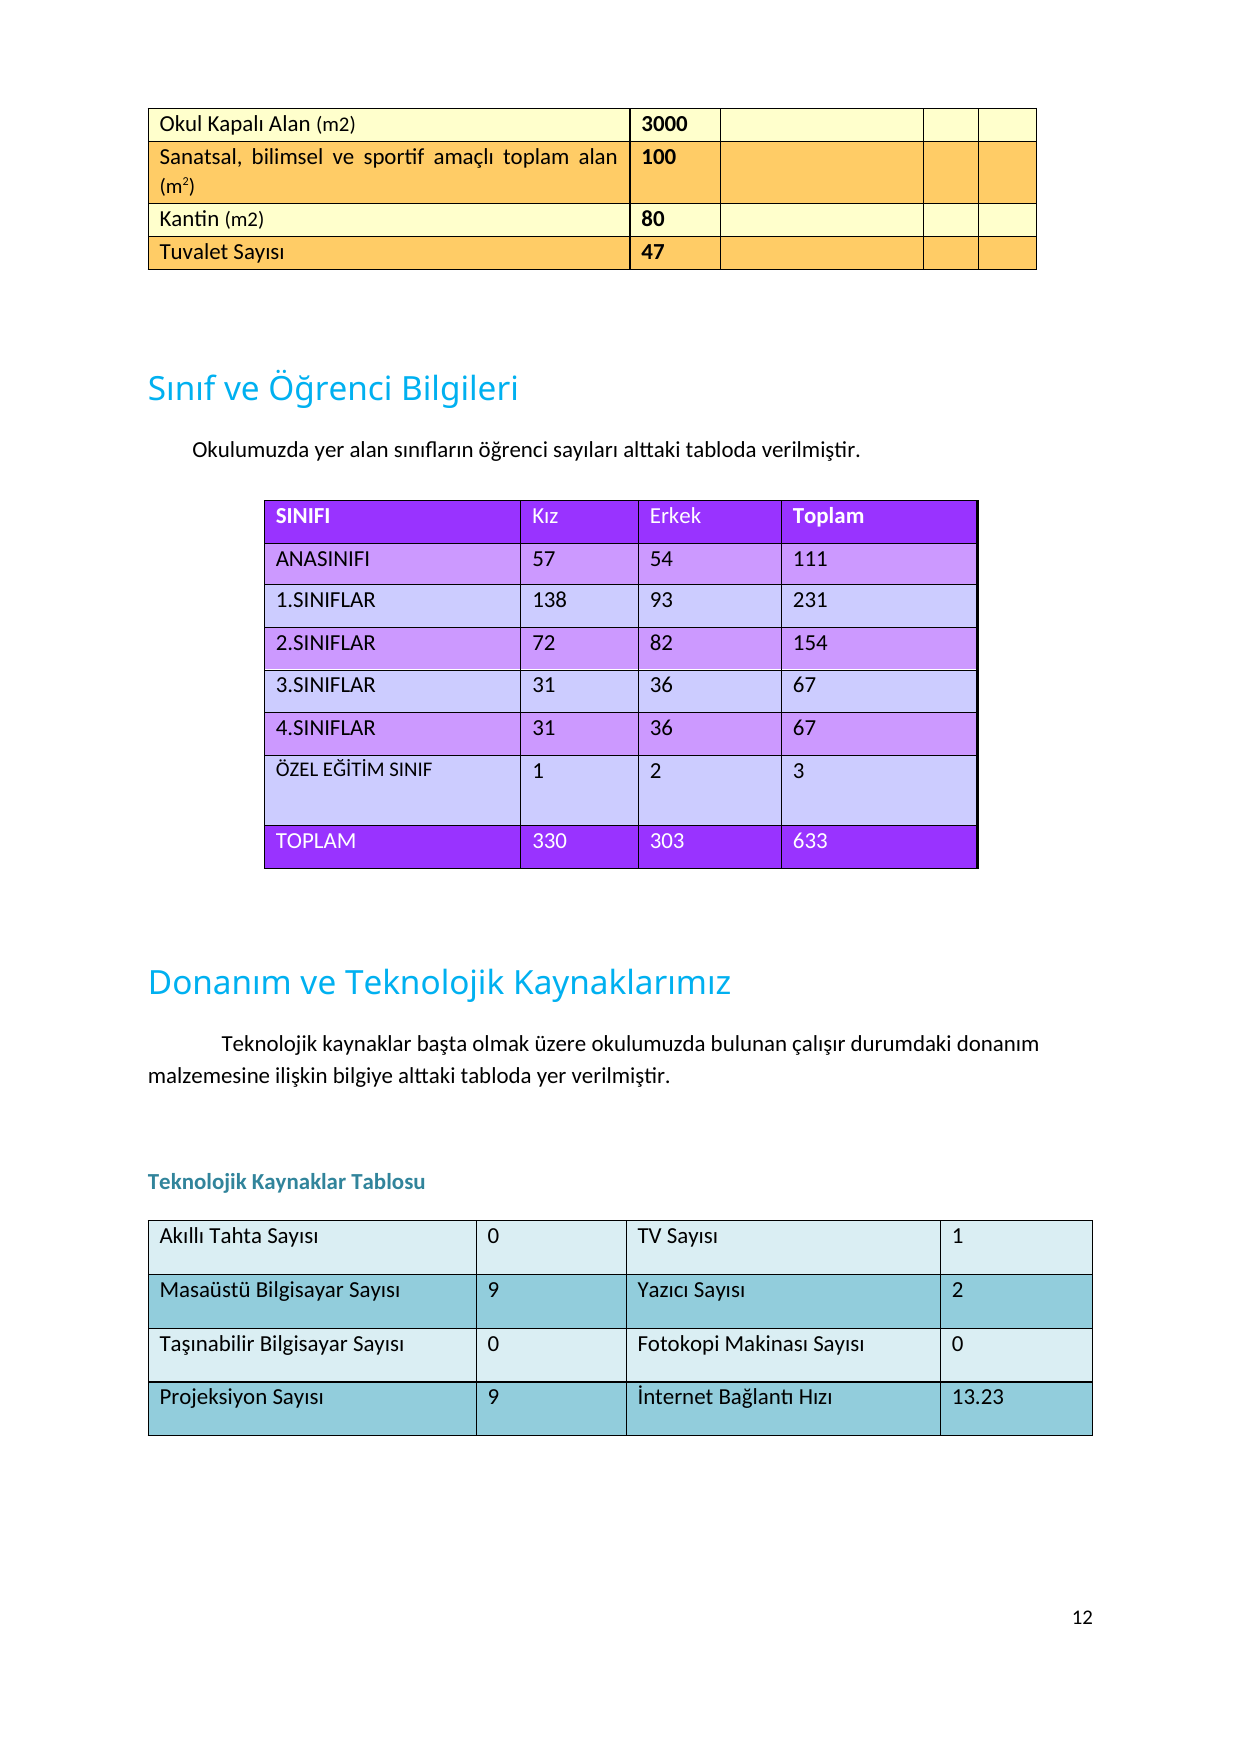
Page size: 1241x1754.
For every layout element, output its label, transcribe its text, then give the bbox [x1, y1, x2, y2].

table_cell İnternet Bağlantı Hızı [627, 1383, 940, 1435]
table_cell [979, 237, 1036, 269]
table_cell Masaüstü Bilgisayar Sayısı [149, 1275, 476, 1328]
text Teknolojik Kaynaklar Tablosu [148, 1167, 1093, 1195]
table_cell 93 [639, 585, 781, 627]
table_cell TOPLAM [265, 826, 520, 868]
subtitle Sınıf ve Öğrenci Bilgileri [148, 365, 1093, 411]
table_header 1 [941, 1221, 1092, 1274]
table_cell 633 [782, 826, 976, 868]
table_cell 0 [941, 1329, 1092, 1381]
table_cell ANASINIFI [265, 544, 520, 584]
table_cell 4.SINIFLAR [265, 713, 520, 755]
table_cell [924, 142, 978, 203]
table_header 0 [477, 1221, 626, 1274]
table_cell [979, 109, 1036, 141]
table_cell 36 [639, 671, 781, 712]
table_cell [721, 204, 923, 236]
text Teknolojik kaynaklar başta olmak üzere okulumuzda bulunan çalışır durumdaki donanım malzemesine ilişkin bilgiye alttaki tabloda yer verilmiştir. [148, 1029, 1093, 1089]
table_cell 2 [639, 756, 781, 825]
table_cell [924, 109, 978, 141]
table_cell Sanatsal, bilimsel ve sportif amaçlı toplam alan (m2) [149, 142, 629, 203]
table_cell Okul Kapalı Alan (m2) [149, 109, 629, 141]
table_cell [979, 142, 1036, 203]
table_cell [924, 237, 978, 269]
table_cell 31 [521, 713, 638, 755]
table_cell 67 [782, 671, 976, 712]
table_cell 9 [477, 1275, 626, 1328]
table_header TV Sayısı [627, 1221, 940, 1274]
table_cell [721, 109, 923, 141]
table_cell 36 [639, 713, 781, 755]
table_cell 231 [782, 585, 976, 627]
table_cell 303 [639, 826, 781, 868]
text Okulumuzda yer alan sınıfların öğrenci sayıları alttaki tabloda verilmiştir. [148, 436, 1093, 463]
table_cell ÖZEL EĞİTİM SINIF [265, 756, 520, 825]
table_cell 1.SINIFLAR [265, 585, 520, 627]
table_cell [721, 237, 923, 269]
table_cell 2.SINIFLAR [265, 628, 520, 669]
table_cell Taşınabilir Bilgisayar Sayısı [149, 1329, 476, 1381]
table_cell 9 [477, 1383, 626, 1435]
table_cell 2 [941, 1275, 1092, 1328]
table_cell 67 [782, 713, 976, 755]
table_header Akıllı Tahta Sayısı [149, 1221, 476, 1274]
table_cell 13.23 [941, 1383, 1092, 1435]
table_cell 3 [782, 756, 976, 825]
table_cell [924, 204, 978, 236]
table_cell 1 [521, 756, 638, 825]
table_cell 330 [521, 826, 638, 868]
table_cell [979, 204, 1036, 236]
subtitle Donanım ve Teknolojik Kaynaklarımız [148, 958, 1093, 1004]
table_cell [721, 142, 923, 203]
table_cell 72 [521, 628, 638, 669]
table_cell Kantin (m2) [149, 204, 629, 236]
table_cell 82 [639, 628, 781, 669]
table_cell 54 [639, 544, 781, 584]
table_cell 0 [477, 1329, 626, 1381]
table_header Erkek [639, 501, 781, 543]
table_cell 111 [782, 544, 976, 584]
table_cell 80 [631, 204, 720, 236]
table_cell 57 [521, 544, 638, 584]
table_header SINIFI [265, 501, 520, 543]
table_cell 31 [521, 671, 638, 712]
table_cell 154 [782, 628, 976, 669]
table_cell Yazıcı Sayısı [627, 1275, 940, 1328]
table_cell 3000 [631, 109, 720, 141]
table_cell 3.SINIFLAR [265, 671, 520, 712]
table_cell 100 [631, 142, 720, 203]
table_header Toplam [782, 501, 976, 543]
table_cell Projeksiyon Sayısı [149, 1383, 476, 1435]
table_cell 138 [521, 585, 638, 627]
table_cell 47 [631, 237, 720, 269]
table_cell Fotokopi Makinası Sayısı [627, 1329, 940, 1381]
table_cell Tuvalet Sayısı [149, 237, 629, 269]
table_header Kız [521, 501, 638, 543]
